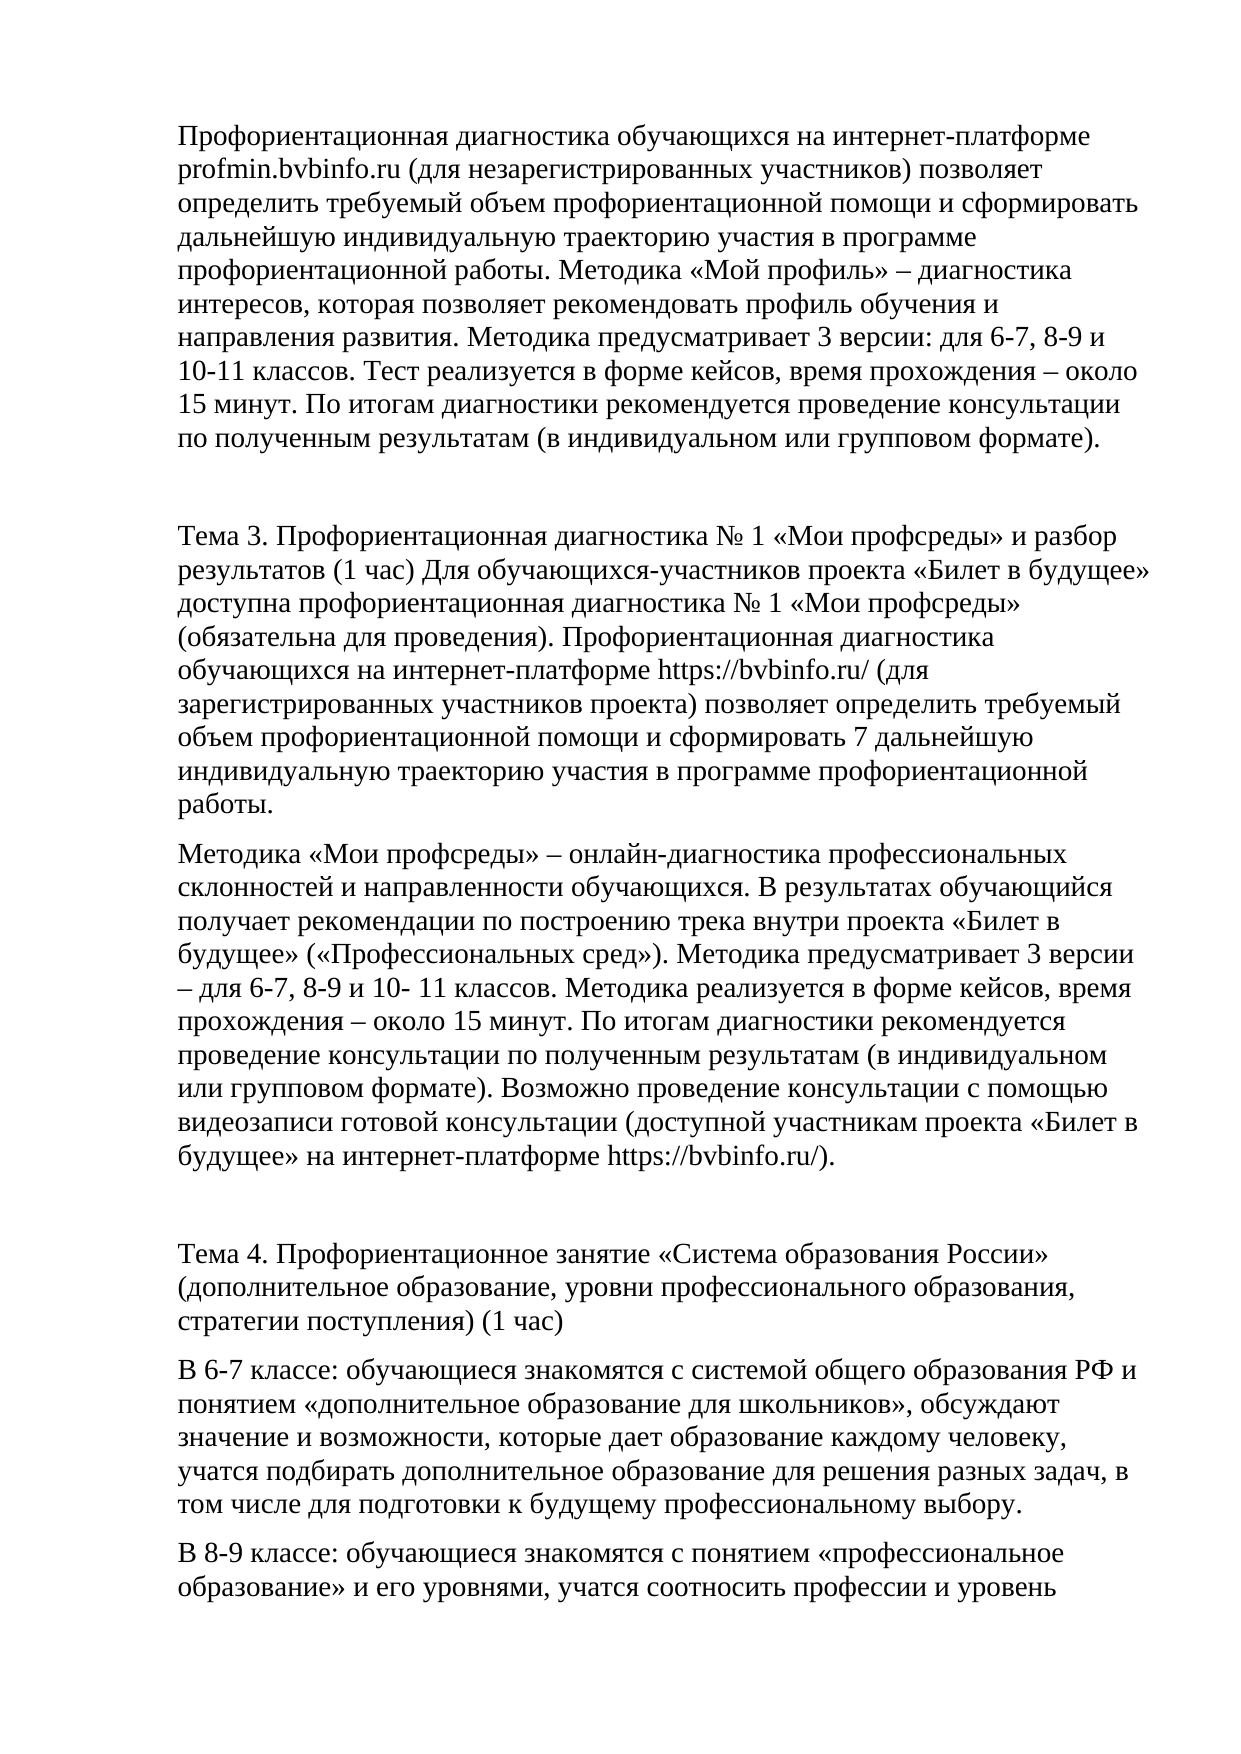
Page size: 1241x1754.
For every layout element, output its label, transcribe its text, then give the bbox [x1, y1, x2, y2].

text Тема 3. Профориентационная диагностика № 1 «Мои профсреды» и разбор результатов (1 час) Для обучающихся-участников проекта «Билет в будущее» доступна профориентационная диагностика № 1 «Мои профсреды» (обязательна для проведения). Профориентационная диагностика обучающихся на интернет-платформе https://bvbinfo.ru/ (для зарегистрированных участников проекта) позволяет определить требуемый объем профориентационной помощи и сформировать 7 дальнейшую индивидуальную траекторию участия в программе профориентационной работы. [177, 518, 1152, 820]
text В 6-7 классе: обучающиеся знакомятся с системой общего образования РФ и понятием «дополнительное образование для школьников», обсуждают значение и возможности, которые дает образование каждому человеку, учатся подбирать дополнительное образование для решения разных задач, в том числе для подготовки к будущему профессиональному выбору. [177, 1352, 1152, 1520]
text Профориентационная диагностика обучающихся на интернет-платформе profmin.bvbinfo.ru (для незарегистрированных участников) позволяет определить требуемый объем профориентационной помощи и сформировать дальнейшую индивидуальную траекторию участия в программе профориентационной работы. Методика «Мой профиль» – диагностика интересов, которая позволяет рекомендовать профиль обучения и направления развития. Методика предусматривает 3 версии: для 6-7, 8-9 и 10-11 классов. Тест реализуется в форме кейсов, время прохождения – около 15 минут. По итогам диагностики рекомендуется проведение консультации по полученным результатам (в индивидуальном или групповом формате). [177, 118, 1152, 453]
text Методика «Мои профсреды» – онлайн-диагностика профессиональных склонностей и направленности обучающихся. В результатах обучающийся получает рекомендации по построению трека внутри проекта «Билет в будущее» («Профессиональных сред»). Методика предусматривает 3 версии – для 6-7, 8-9 и 10- 11 классов. Методика реализуется в форме кейсов, время прохождения – около 15 минут. По итогам диагностики рекомендуется проведение консультации по полученным результатам (в индивидуальном или групповом формате). Возможно проведение консультации с помощью видеозаписи готовой консультации (доступной участникам проекта «Билет в будущее» на интернет-платформе https://bvbinfo.ru/). [177, 836, 1152, 1171]
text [177, 1536, 1152, 1603]
text Тема 4. Профориентационное занятие «Система образования России» (дополнительное образование, уровни профессионального образования, стратегии поступления) (1 час) [177, 1236, 1152, 1337]
